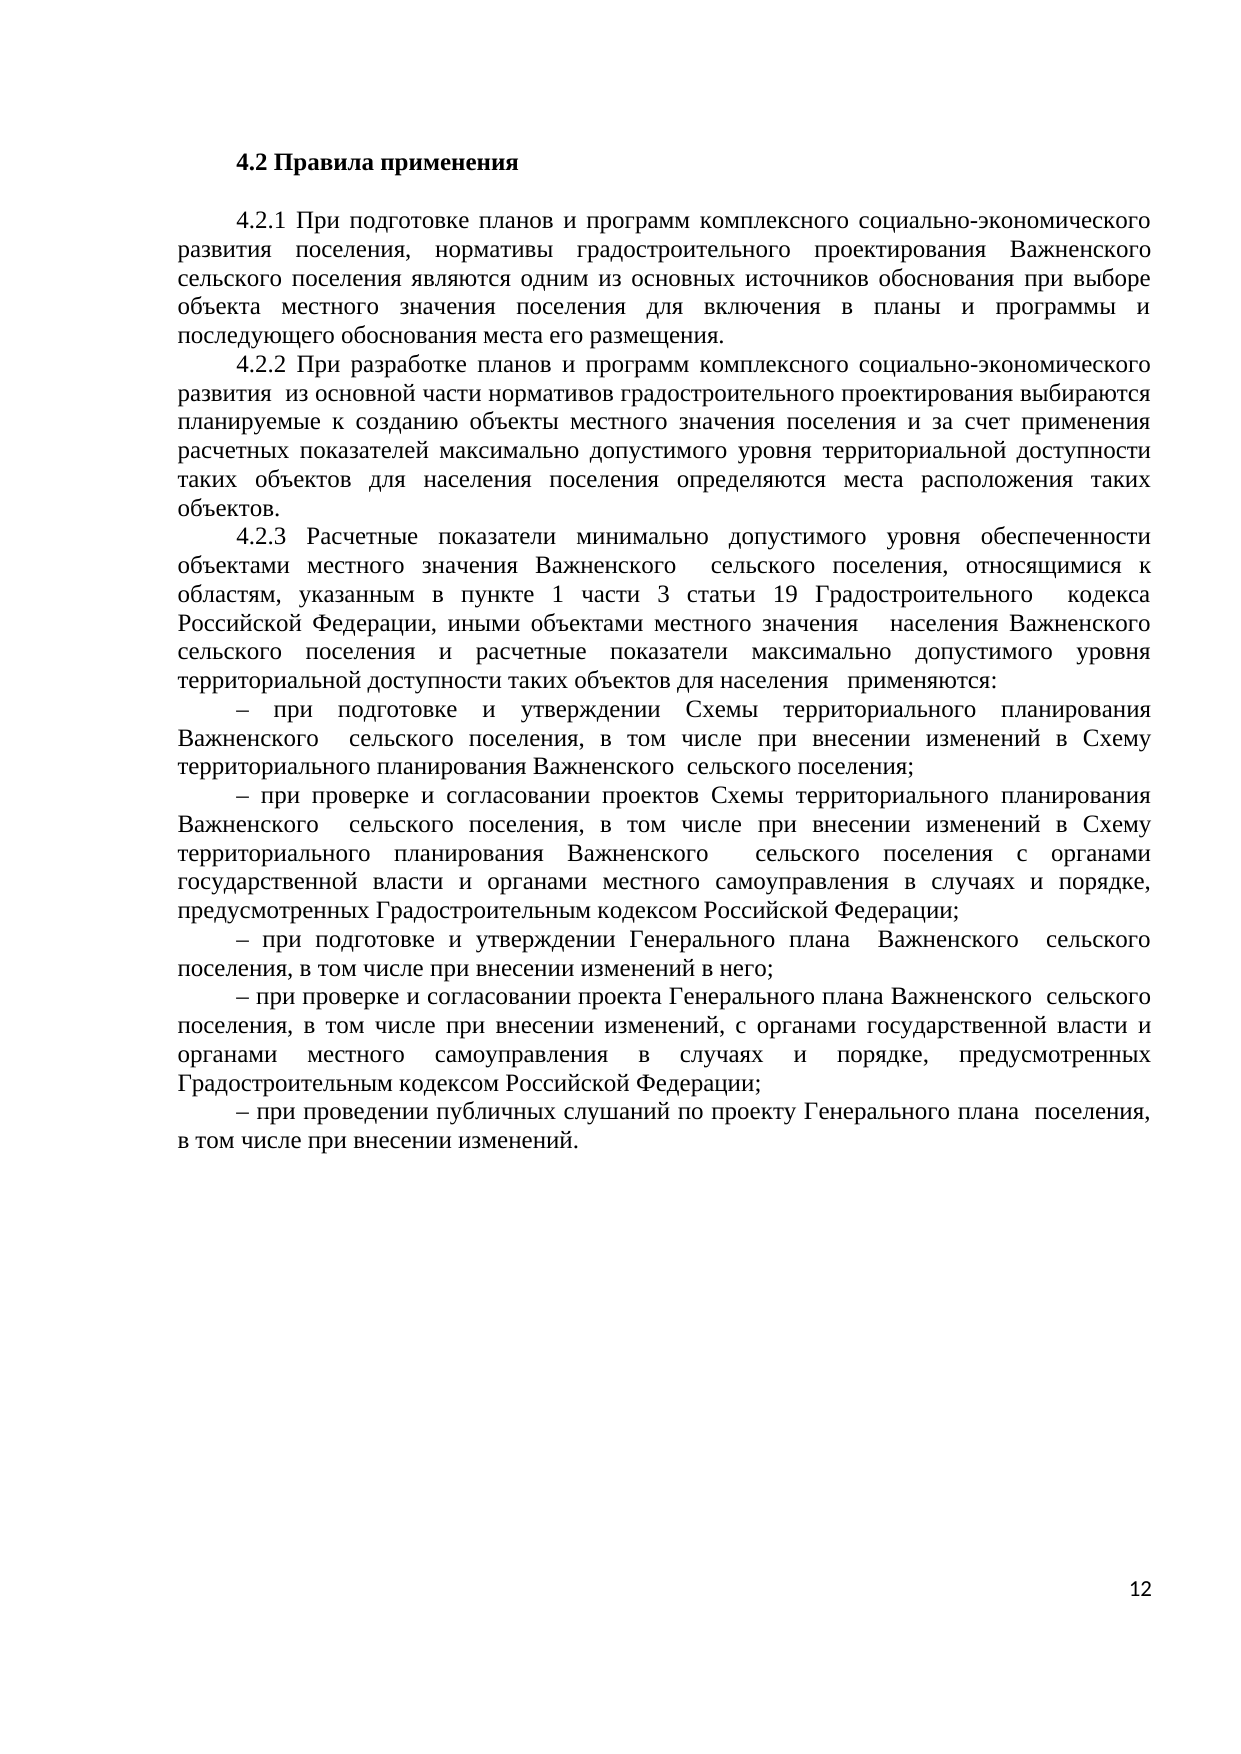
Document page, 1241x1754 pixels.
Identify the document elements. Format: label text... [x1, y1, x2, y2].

text 4.2.3 Расчетные показатели минимально допустимого уровня обеспеченности объектами местного значения Важненского сельского поселения, относящимися к областям, указанным в пункте 1 части 3 статьи 19 Градостроительного кодекса Российской Федерации, иными объектами местного значения населения Важненского сельского поселения и расчетные показатели максимально допустимого уровня территориальной доступности таких объектов для населения применяются: [177, 521, 1152, 694]
text – при подготовке и утверждении Схемы территориального планирования Важненского сельского поселения, в том числе при внесении изменений в Схему территориального планирования Важненского сельского поселения; [177, 694, 1152, 780]
text 4.2.1 При подготовке планов и программ комплексного социально-экономического развития поселения, нормативы градостроительного проектирования Важненского сельского поселения являются одним из основных источников обоснования при выборе объекта местного значения поселения для включения в планы и программы и последующего обоснования места его размещения. [177, 205, 1152, 349]
text – при подготовке и утверждении Генерального плана Важненского сельского поселения, в том числе при внесении изменений в него; [177, 924, 1152, 981]
text – при проверке и согласовании проектов Схемы территориального планирования Важненского сельского поселения, в том числе при внесении изменений в Схему территориального планирования Важненского сельского поселения с органами государственной власти и органами местного самоуправления в случаях и порядке, предусмотренных Градостроительным кодексом Российской Федерации; [177, 780, 1152, 924]
text – при проведении публичных слушаний по проекту Генерального плана поселения, в том числе при внесении изменений. [177, 1096, 1152, 1154]
text – при проверке и согласовании проекта Генерального плана Важненского сельского поселения, в том числе при внесении изменений, с органами государственной власти и органами местного самоуправления в случаях и порядке, предусмотренных Градостроительным кодексом Российской Федерации; [177, 981, 1152, 1096]
subtitle Правила применения [177, 147, 1152, 176]
text 4.2.2 При разработке планов и программ комплексного социально-экономического развития из основной части нормативов градостроительного проектирования выбираются планируемые к созданию объекты местного значения поселения и за счет применения расчетных показателей максимально допустимого уровня территориальной доступности таких объектов для населения поселения определяются места расположения таких объектов. [177, 349, 1152, 521]
